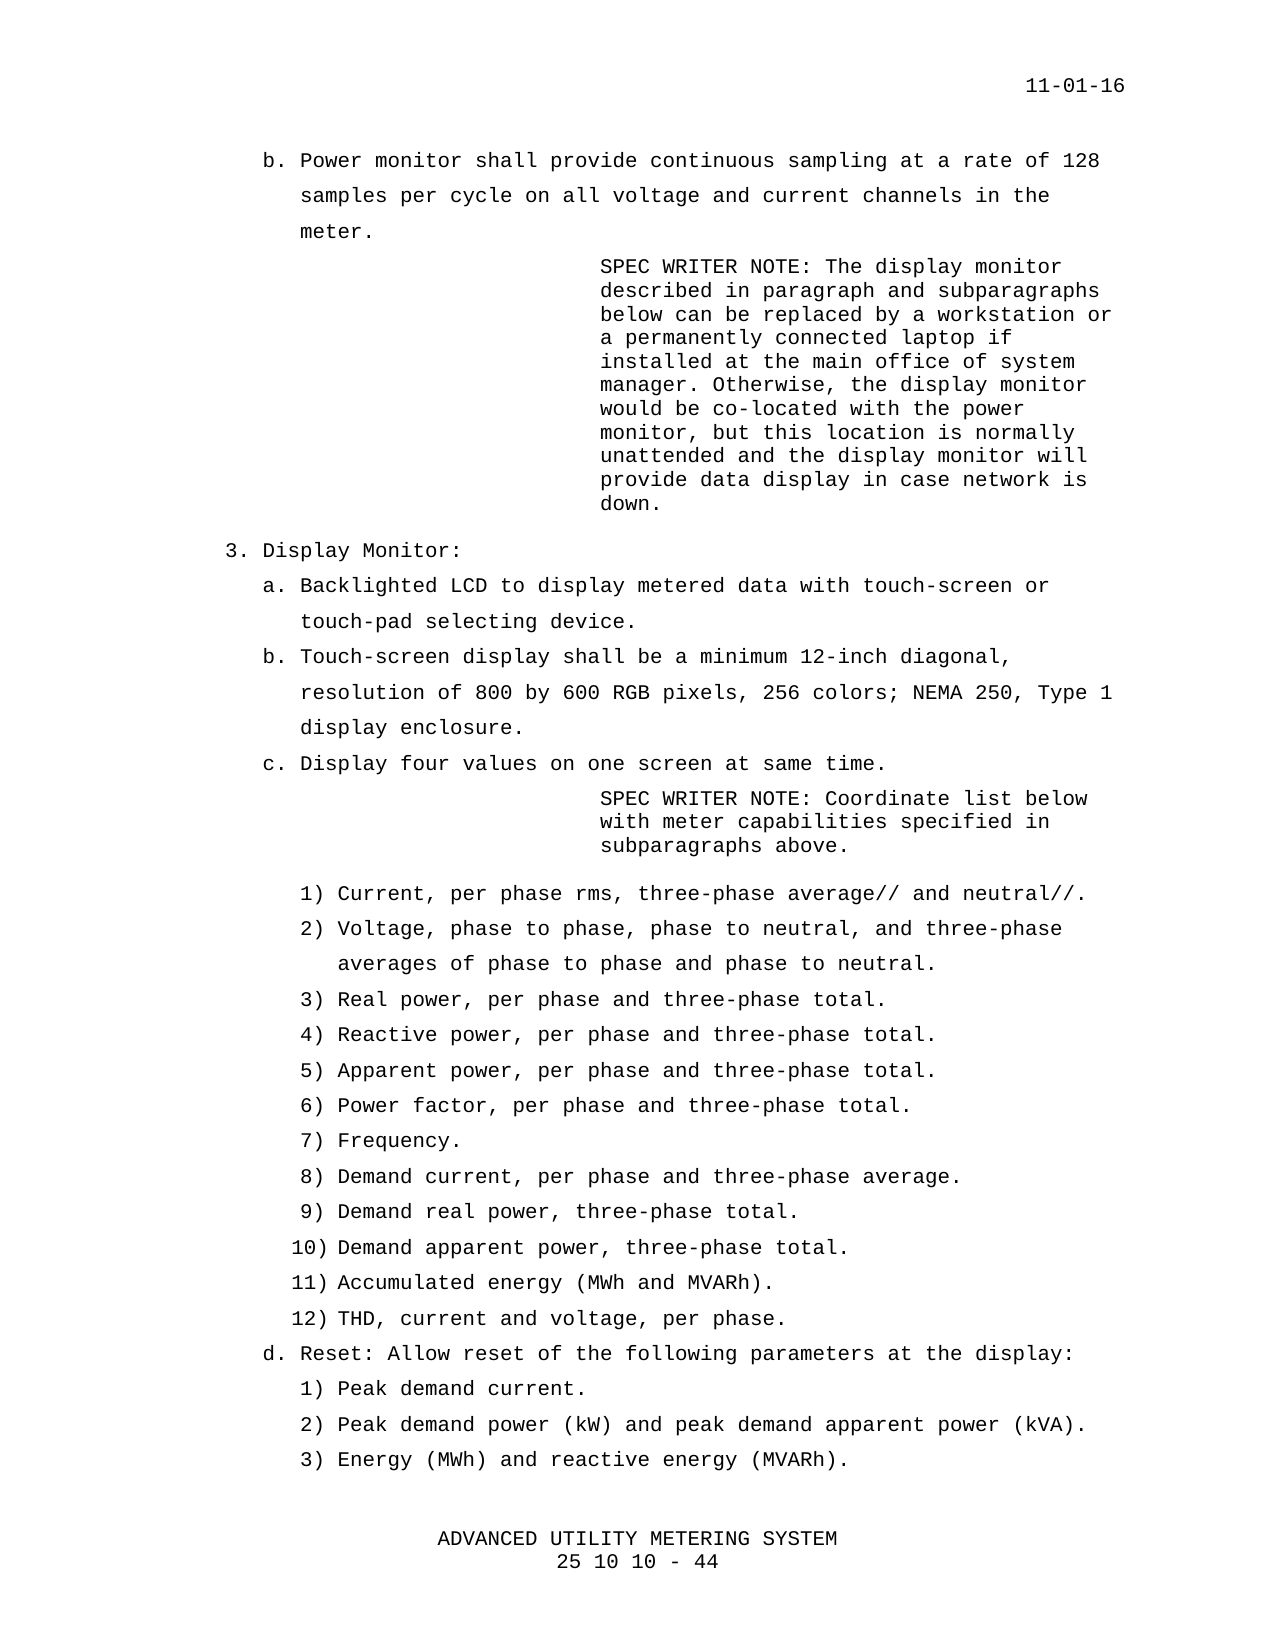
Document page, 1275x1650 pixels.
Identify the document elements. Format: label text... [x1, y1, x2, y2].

text Peak demand current. [300, 1378, 1125, 1402]
text Voltage, phase to phase, phase to neutral, and three-phase averages of phase to phase and phase to neutral. [300, 918, 1125, 977]
text Real power, per phase and three-phase total. [300, 989, 1125, 1012]
text Accumulated energy (MWh and MVARh). [291, 1272, 1125, 1296]
text Energy (MWh) and reactive energy (MVARh). [300, 1449, 1125, 1473]
text Power factor, per phase and three-phase total. [300, 1095, 1125, 1119]
text Demand apparent power, three-phase total. [291, 1237, 1125, 1260]
text Power monitor shall provide continuous sampling at a rate of 128 samples per cycle on all voltage and current channels in the meter. [262, 150, 1125, 244]
text Peak demand power (kW) and peak demand apparent power (kVA). [300, 1414, 1125, 1437]
text Touch-screen display shall be a minimum 12-inch diagonal, resolution of 800 by 600 RGB pixels, 256 colors; NEMA 250, Type 1 display enclosure. [262, 646, 1125, 741]
text Frequency. [300, 1130, 1125, 1154]
text Current, per phase rms, three-phase average// and neutral//. [300, 882, 1125, 906]
text Reactive power, per phase and three-phase total. [300, 1024, 1125, 1048]
text Demand current, per phase and three-phase average. [300, 1166, 1125, 1189]
text Apparent power, per phase and three-phase total. [300, 1059, 1125, 1083]
text Demand real power, three-phase total. [300, 1201, 1125, 1225]
text THD, current and voltage, per phase. [291, 1307, 1125, 1331]
text SPEC WRITER NOTE: Coordinate list below with meter capabilities specified in subparagraphs above. [600, 788, 1125, 859]
text Reset: Allow reset of the following parameters at the display: [262, 1343, 1125, 1367]
text Display four values on one screen at same time. [262, 752, 1125, 776]
text SPEC WRITER NOTE: The display monitor described in paragraph and subparagraphs below can be replaced by a workstation or a permanently connected laptop if installed at the main office of system manager. Otherwise, the display monitor would be co-located with the power monitor, but this location is normally unattended and the display monitor will provide data display in case network is down. [600, 256, 1125, 516]
text Backlighted LCD to display metered data with touch-screen or touch-pad selecting device. [262, 575, 1125, 634]
text Display Monitor: [225, 540, 1125, 564]
